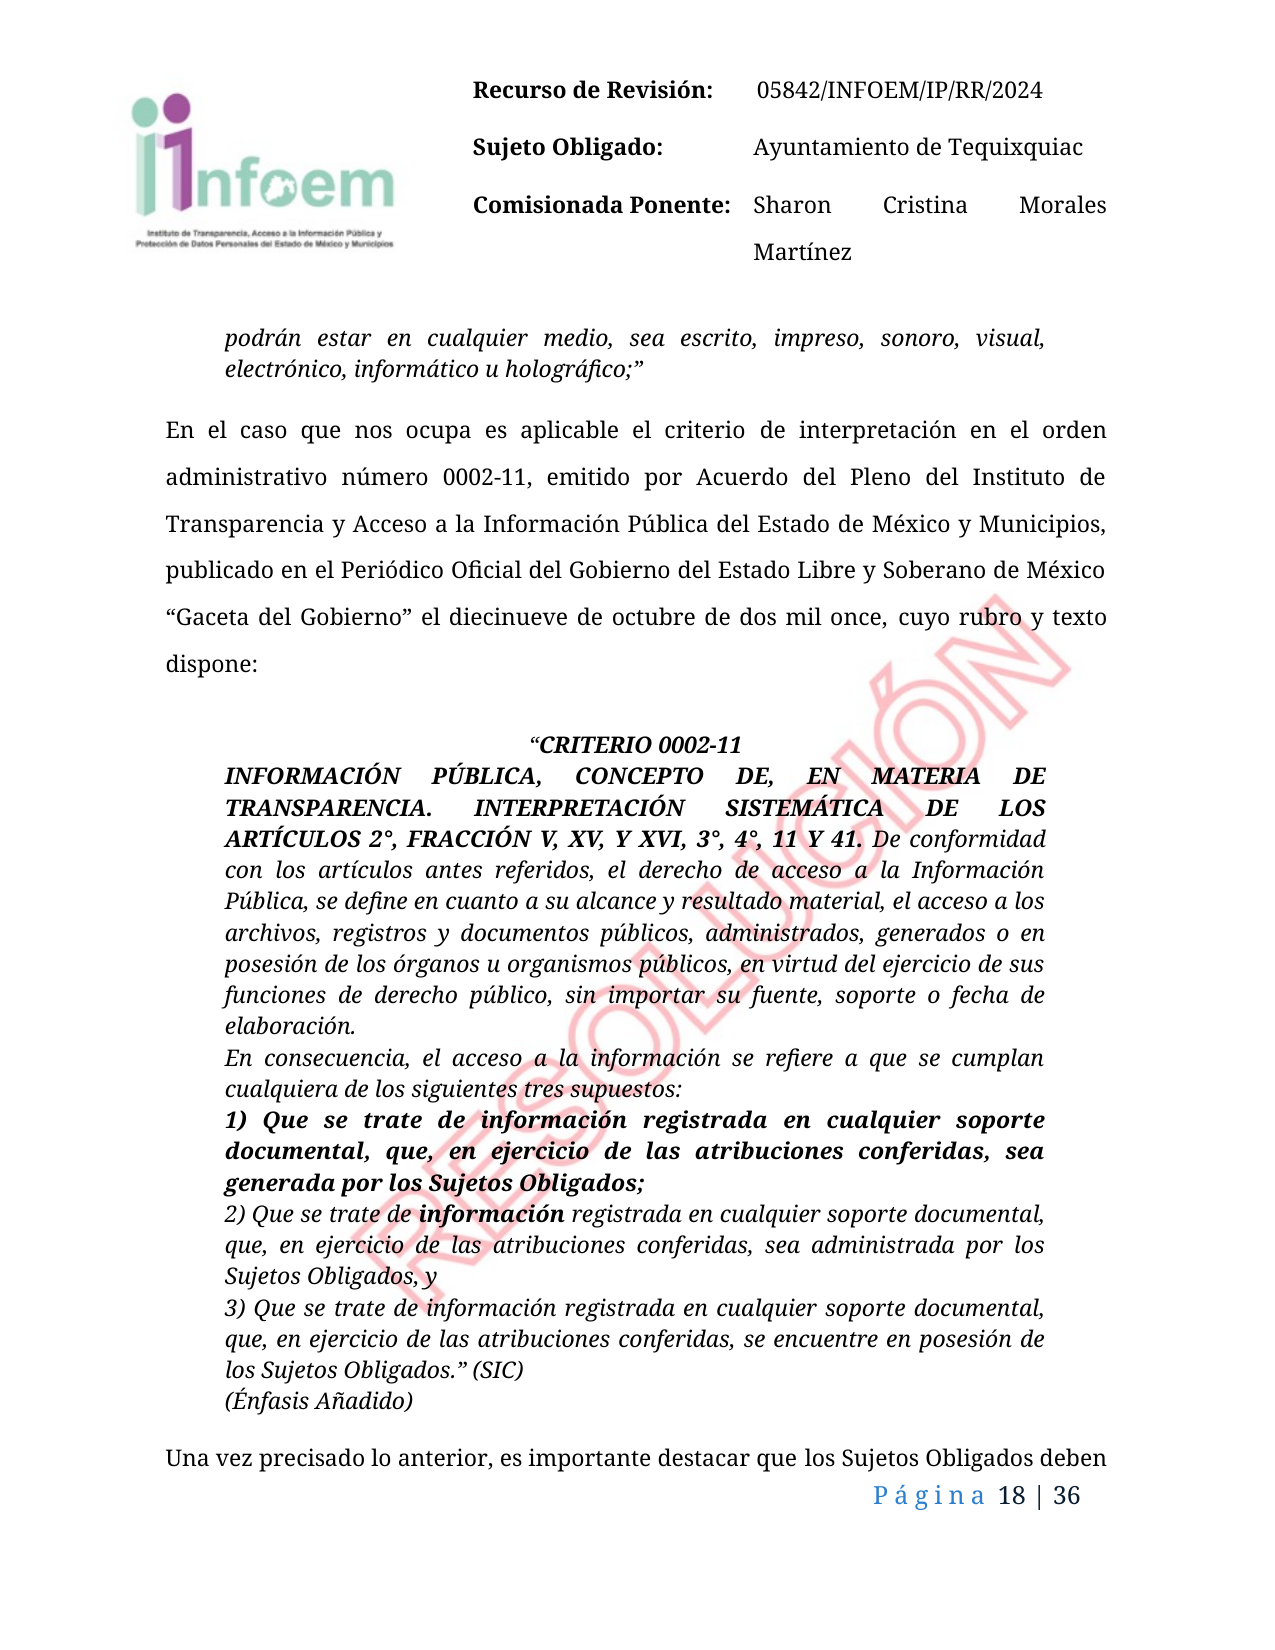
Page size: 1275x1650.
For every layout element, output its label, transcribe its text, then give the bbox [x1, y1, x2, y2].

title 3) Que se trate de información registrada en cualquier soporte documental, que, en ejercicio de las atribuciones conferidas, se encuentre en posesión de los Sujetos Obligados.” (SIC) [224, 1292, 1048, 1385]
title “CRITERIO 0002-11 [224, 729, 1048, 760]
picture [2, 29, 1275, 1650]
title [224, 321, 1048, 384]
title 1) Que se trate de información registrada en cualquier soporte documental, que, en ejercicio de las atribuciones conferidas, sea generada por los Sujetos Obligados; [224, 1104, 1048, 1198]
title 2) Que se trate de información registrada en cualquier soporte documental, que, en ejercicio de las atribuciones conferidas, sea administrada por los Sujetos Obligados, y [224, 1198, 1048, 1292]
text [165, 1442, 1107, 1473]
title En consecuencia, el acceso a la información se refiere a que se cumplan cualquiera de los siguientes tres supuestos: [224, 1042, 1048, 1104]
text En el caso que nos ocupa es aplicable el criterio de interpretación en el orden administrativo número 0002-11, emitido por Acuerdo del Pleno del Instituto de Transparencia y Acceso a la Información Pública del Estado de México y Municipios, publicado en el Periódico Oficial del Gobierno del Estado Libre y Soberano de México “Gaceta del Gobierno” el diecinueve de octubre de dos mil once, cuyo rubro y texto dispone: [165, 414, 1107, 679]
title (Énfasis Añadido) [224, 1385, 1048, 1417]
title INFORMACIÓN PÚBLICA, CONCEPTO DE, EN MATERIA DE TRANSPARENCIA. INTERPRETACIÓN SISTEMÁTICA DE LOS ARTÍCULOS 2°, FRACCIÓN V, XV, Y XVI, 3°, 4°, 11 Y 41. De conformidad con los artículos antes referidos, el derecho de acceso a la Información Pública, se define en cuanto a su alcance y resultado material, el acceso a los archivos, registros y documentos públicos, administrados, generados o en posesión de los órganos u organismos públicos, en virtud del ejercicio de sus funciones de derecho público, sin importar su fuente, soporte o fecha de elaboración. [224, 760, 1048, 1042]
